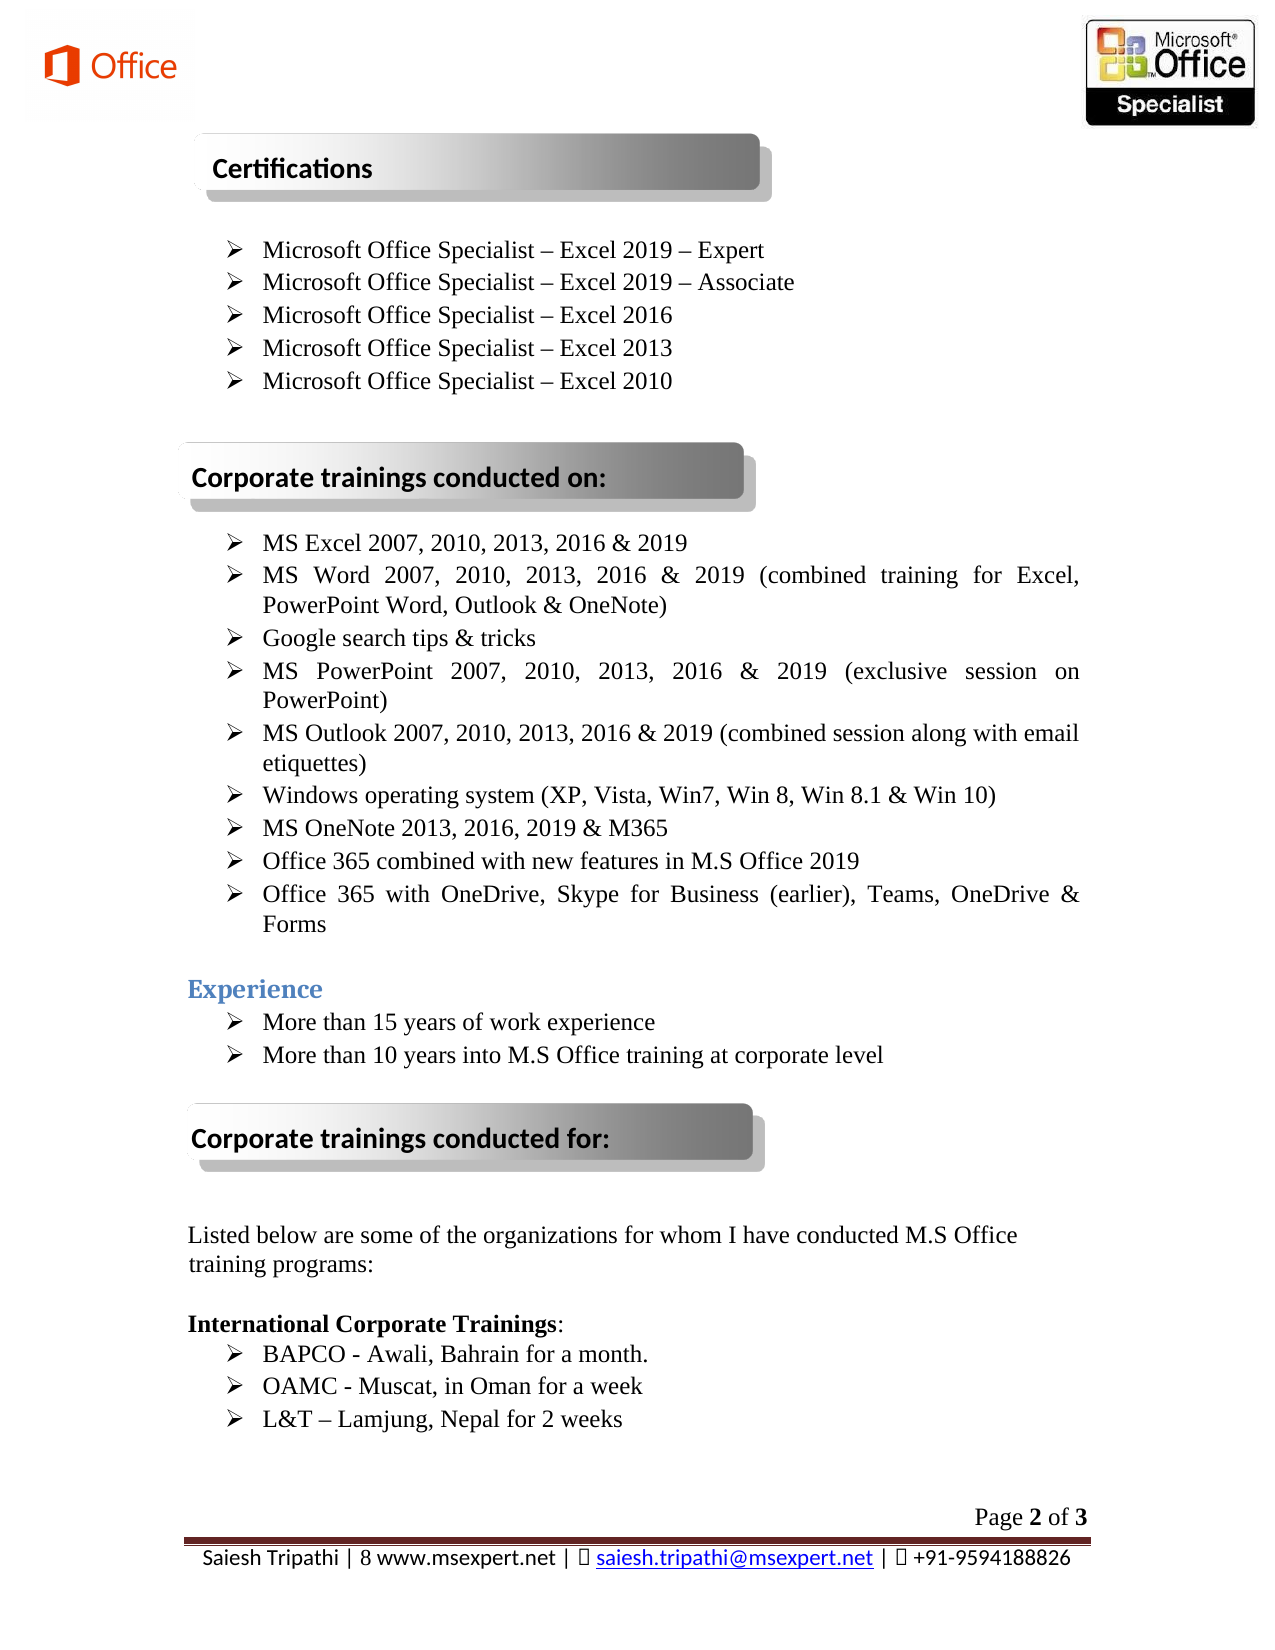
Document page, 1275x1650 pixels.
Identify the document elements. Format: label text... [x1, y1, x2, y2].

list Windows operating system (XP, Vista, Win7, Win 8, Win 8.1 & Win 10) [225, 781, 1081, 809]
list MS OneNote 2013, 2016, 2019 & M365 [225, 813, 1081, 842]
list Office 365 with OneDrive, Skype for Business (earlier), Teams, OneDrive & Forms [225, 879, 1081, 937]
list More than 15 years of work experience [225, 1007, 1081, 1036]
list Office 365 combined with new features in M.S Office 2019 [225, 846, 1081, 875]
list BAPCO - Awali, Bahrain for a month. [225, 1339, 1081, 1367]
picture [186, 1103, 765, 1120]
picture [1081, 15, 1259, 129]
text Corporate trainings conducted on: [186, 459, 1083, 495]
text Listed below are some of the organizations for whom I have conducted M.S Office training programs: [187, 1220, 1083, 1278]
list L&T – Lamjung, Nepal for 2 weeks [225, 1404, 1081, 1433]
list Microsoft Office Specialist – Excel 2010 [225, 366, 1081, 395]
picture [186, 1156, 765, 1172]
picture [25, 9, 196, 122]
list More than 10 years into M.S Office training at corporate level [225, 1040, 1081, 1069]
list MS Excel 2007, 2010, 2013, 2016 & 2019 [225, 528, 1081, 557]
text Experience [187, 974, 1083, 1005]
list Microsoft Office Specialist – Excel 2013 [225, 333, 1081, 362]
text International Corporate Trainings: [187, 1309, 1083, 1338]
list MS PowerPoint 2007, 2010, 2013, 2016 & 2019 (exclusive session on PowerPoint) [225, 656, 1081, 714]
list Microsoft Office Specialist – Excel 2019 – Expert [225, 235, 1081, 263]
list Google search tips & tricks [225, 623, 1081, 652]
text Corporate trainings conducted for: [186, 1120, 1083, 1156]
list MS Word 2007, 2010, 2013, 2016 & 2019 (combined training for Excel, PowerPoint Word, Outlook & OneNote) [225, 561, 1081, 619]
list MS Outlook 2007, 2010, 2013, 2016 & 2019 (combined session along with email etiquettes) [225, 718, 1081, 777]
picture [193, 133, 772, 202]
list OAMC - Muscat, in Oman for a week [225, 1371, 1081, 1400]
list Microsoft Office Specialist – Excel 2019 – Associate [225, 267, 1081, 296]
picture [177, 442, 756, 512]
list Microsoft Office Specialist – Excel 2016 [225, 300, 1081, 329]
